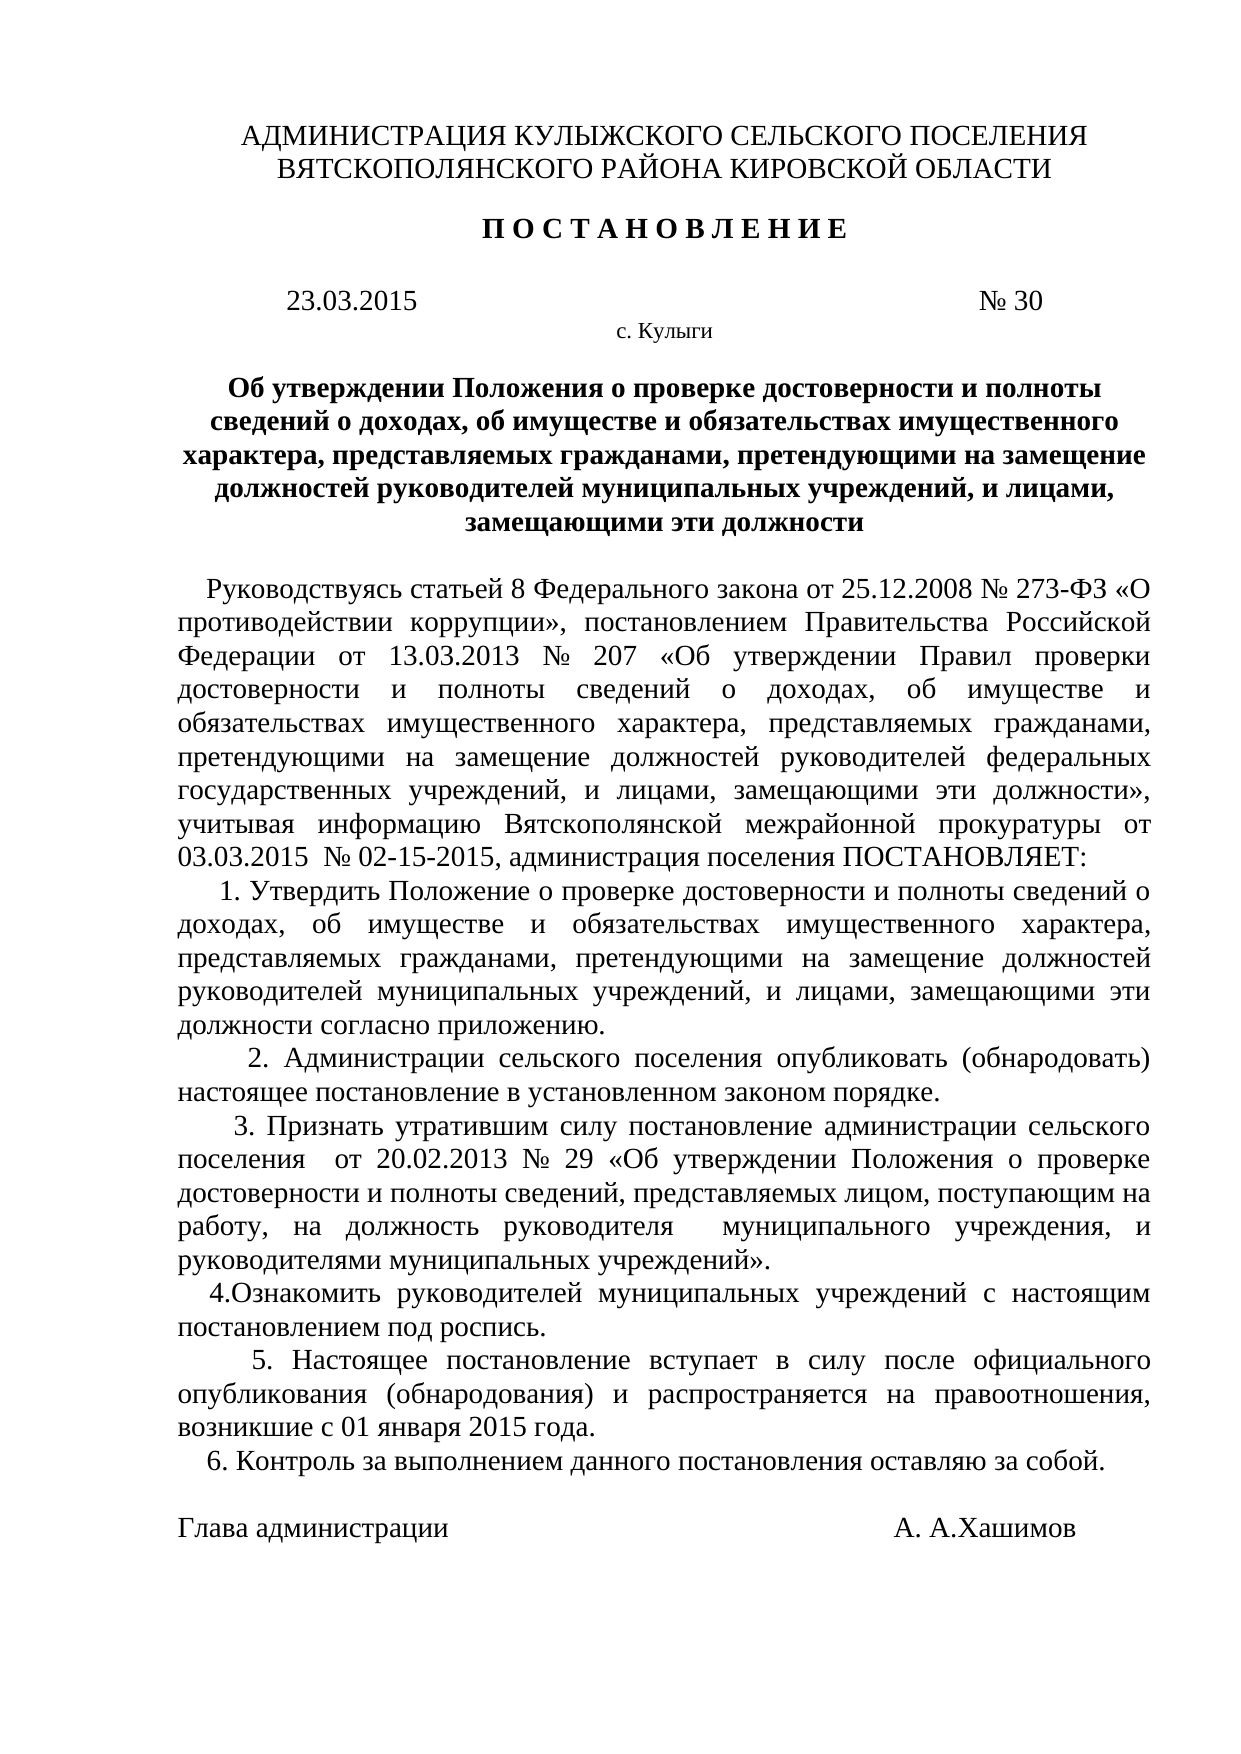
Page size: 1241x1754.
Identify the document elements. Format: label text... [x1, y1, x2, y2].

text Об утверждении Положения о проверке достоверности и полноты сведений о доходах, об имуществе и обязательствах имущественного характера, представляемых гражданами, претендующими на замещение должностей руководителей муниципальных учреждений, и лицами, замещающими эти должности [177, 370, 1152, 537]
text 5. Настоящее постановление вступает в силу после официального опубликования (обнародования) и распространяется на правоотношения, возникшие с 01 января 2015 года. [177, 1342, 1152, 1443]
text 3. Признать утратившим силу постановление администрации сельского поселения от 20.02.2013 № 29 «Об утверждении Положения о проверке достоверности и полноты сведений, представляемых лицом, поступающим на работу, на должность руководителя муниципального учреждения, и руководителями муниципальных учреждений». [177, 1108, 1152, 1275]
text 4.Ознакомить руководителей муниципальных учреждений с настоящим постановлением под роспись. [177, 1275, 1152, 1342]
text ВЯТСКОПОЛЯНСКОГО РАЙОНА КИРОВСКОЙ ОБЛАСТИ [177, 152, 1152, 185]
text Руководствуясь статьей 8 Федерального закона от 25.12.2008 № 273-ФЗ «О противодействии коррупции», постановлением Правительства Российской Федерации от 13.03.2013 № 207 «Об утверждении Правил проверки достоверности и полноты сведений о доходах, об имуществе и обязательствах имущественного характера, представляемых гражданами, претендующими на замещение должностей руководителей федеральных государственных учреждений, и лицами, замещающими эти должности», учитывая информацию Вятскополянской межрайонной прокуратуры от 03.03.2015 № 02-15-2015, администрация поселения ПОСТАНОВЛЯЕТ: [177, 571, 1152, 873]
text Глава администрации А. А.Хашимов [177, 1510, 1152, 1544]
text П О С Т А Н О В Л Е Н И Е [177, 212, 1152, 245]
text 23.03.2015 № 30 [177, 283, 1152, 317]
text АДМИНИСТРАЦИЯ КУЛЫЖСКОГО СЕЛЬСКОГО ПОСЕЛЕНИЯ [177, 118, 1152, 152]
text 1. Утвердить Положение о проверке достоверности и полноты сведений о доходах, об имуществе и обязательствах имущественного характера, представляемых гражданами, претендующими на замещение должностей руководителей муниципальных учреждений, и лицами, замещающими эти должности согласно приложению. [177, 873, 1152, 1041]
text 2. Администрации сельского поселения опубликовать (обнародовать) настоящее постановление в установленном законом порядке. [177, 1041, 1152, 1108]
text 6. Контроль за выполнением данного постановления оставляю за собой. [177, 1443, 1152, 1477]
text с. Кулыги [177, 317, 1152, 343]
